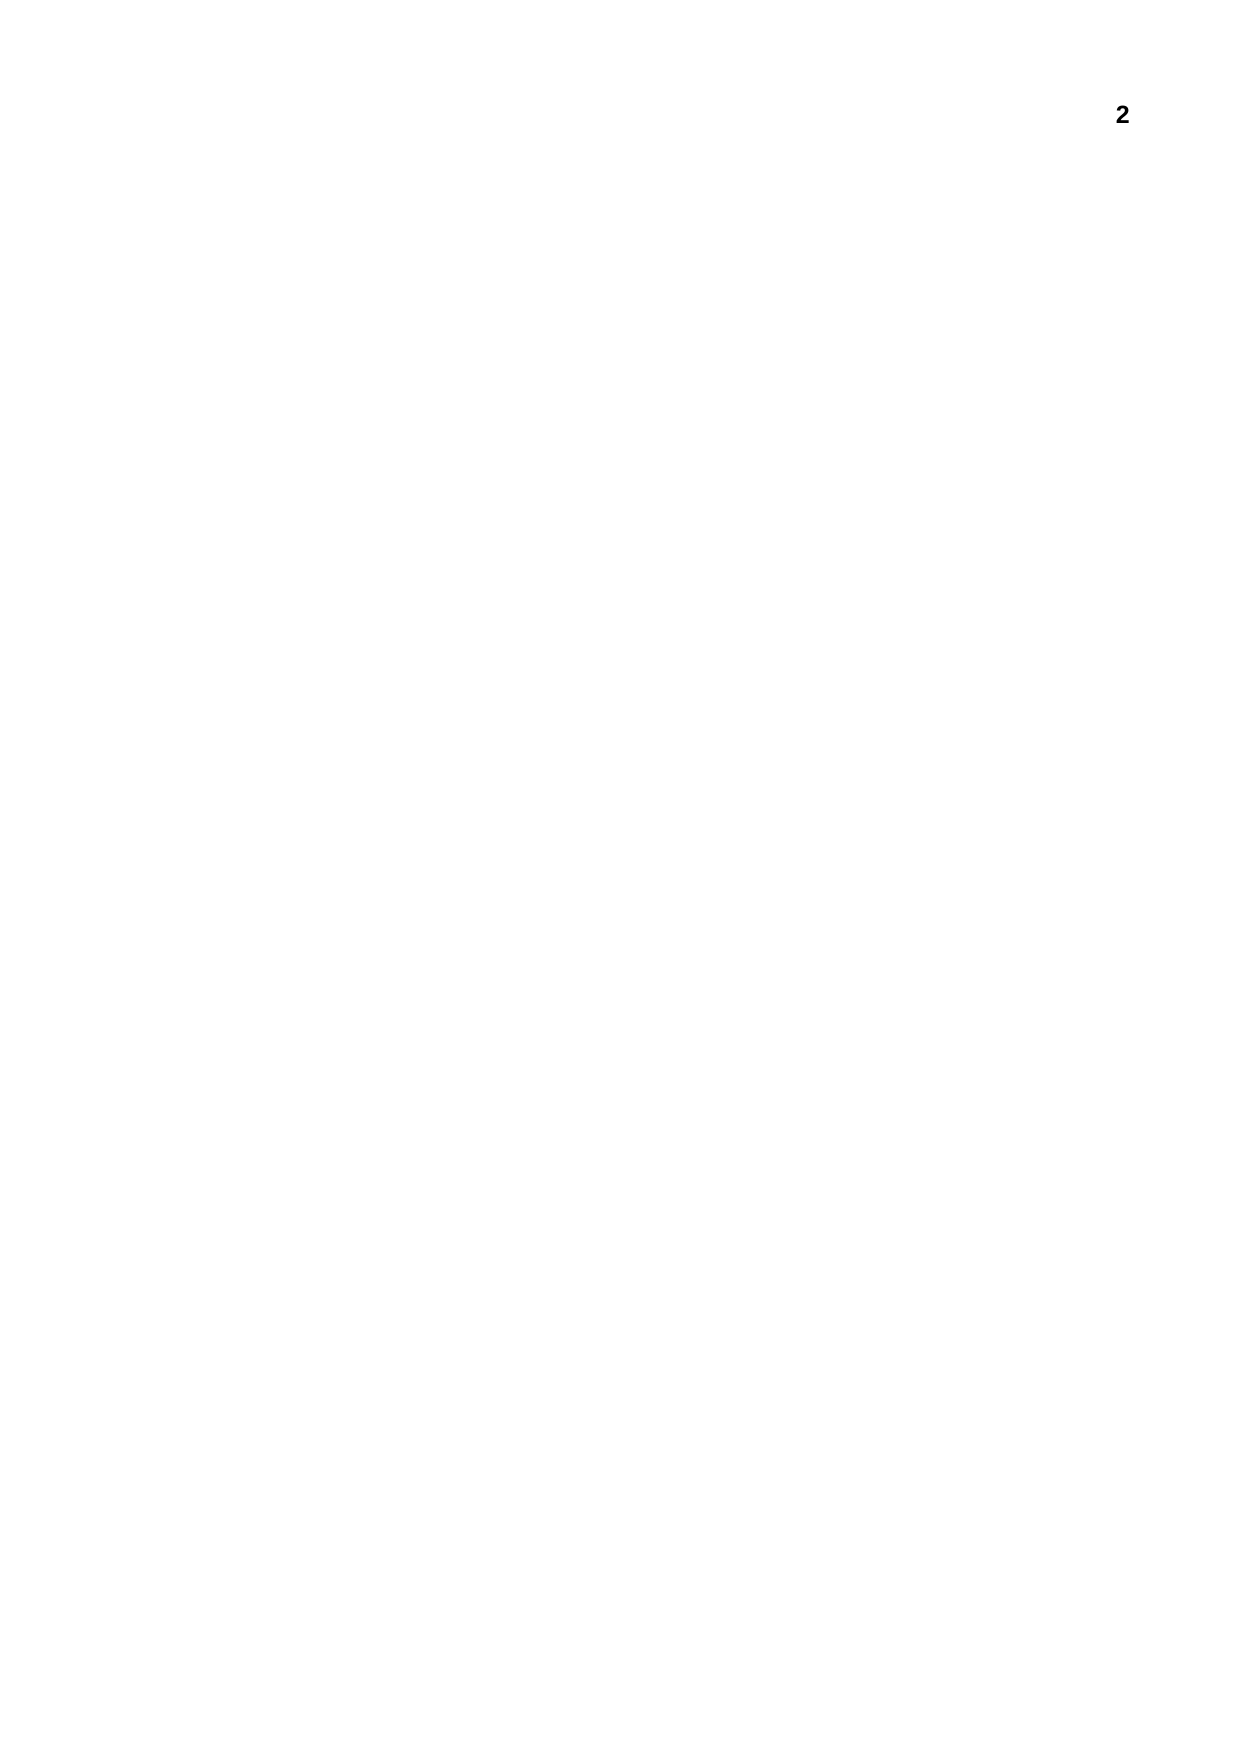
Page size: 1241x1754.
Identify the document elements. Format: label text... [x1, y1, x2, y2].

text 2 [193, 101, 1129, 129]
